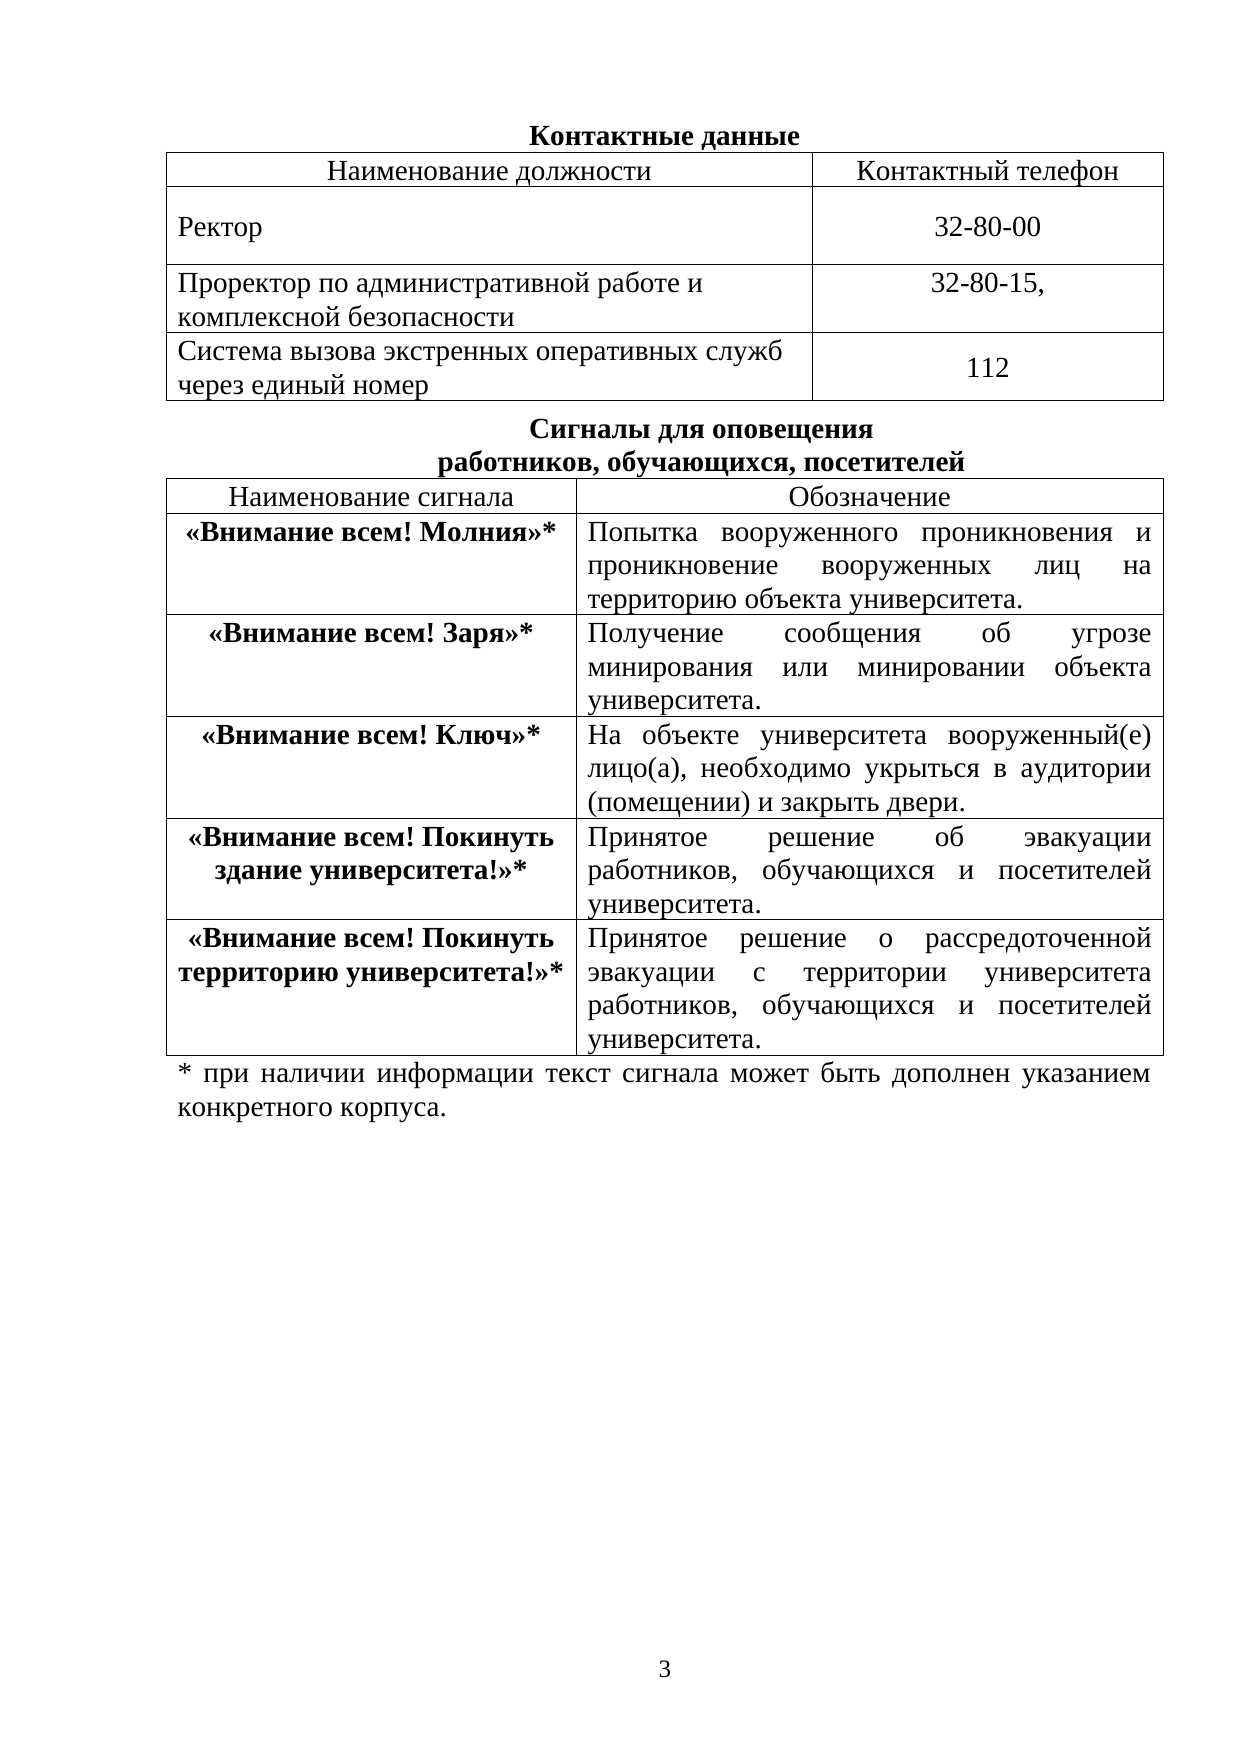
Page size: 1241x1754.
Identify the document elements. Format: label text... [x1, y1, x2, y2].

table_cell Проректор по административной работе и комплексной безопасности [167, 265, 812, 332]
table_header Наименование сигнала [167, 479, 576, 513]
text Контактные данные [177, 118, 1152, 152]
table_cell «Внимание всем! Молния»* [167, 514, 576, 614]
table_cell Принятое решение о рассредоточенной эвакуации с территории университета работников, обучающихся и посетителей университета. [577, 920, 1163, 1054]
table_cell Получение сообщения об угрозе минирования или минировании объекта университета. [577, 615, 1163, 716]
table_cell «Внимание всем! Покинуть территорию университета!»* [167, 920, 576, 1054]
text Сигналы для оповещения [177, 411, 1152, 444]
table_cell Попытка вооруженного проникновения и проникновение вооруженных лиц на территорию объекта университета. [577, 514, 1163, 614]
text работников, обучающихся, посетителей [177, 444, 1152, 478]
table_header Наименование должности [167, 153, 812, 186]
text * при наличии информации текст сигнала может быть дополнен указанием конкретного корпуса. [177, 1056, 1152, 1123]
table_cell На объекте университета вооруженный(е) лицо(а), необходимо укрыться в аудитории (помещении) и закрыть двери. [577, 717, 1163, 818]
table_header Обозначение [577, 479, 1163, 513]
table_cell «Внимание всем! Заря»* [167, 615, 576, 716]
table_header Контактный телефон [813, 153, 1163, 186]
table_cell «Внимание всем! Ключ»* [167, 717, 576, 818]
table_cell 112 [813, 333, 1163, 400]
table_cell 32-80-15, [813, 265, 1163, 332]
table_cell Система вызова экстренных оперативных служб через единый номер [167, 333, 812, 400]
table_cell «Внимание всем! Покинуть здание университета!»* [167, 819, 576, 919]
table_cell Ректор [167, 187, 812, 264]
table_cell 32-80-00 [813, 187, 1163, 264]
table_cell Принятое решение об эвакуации работников, обучающихся и посетителей университета. [577, 819, 1163, 919]
